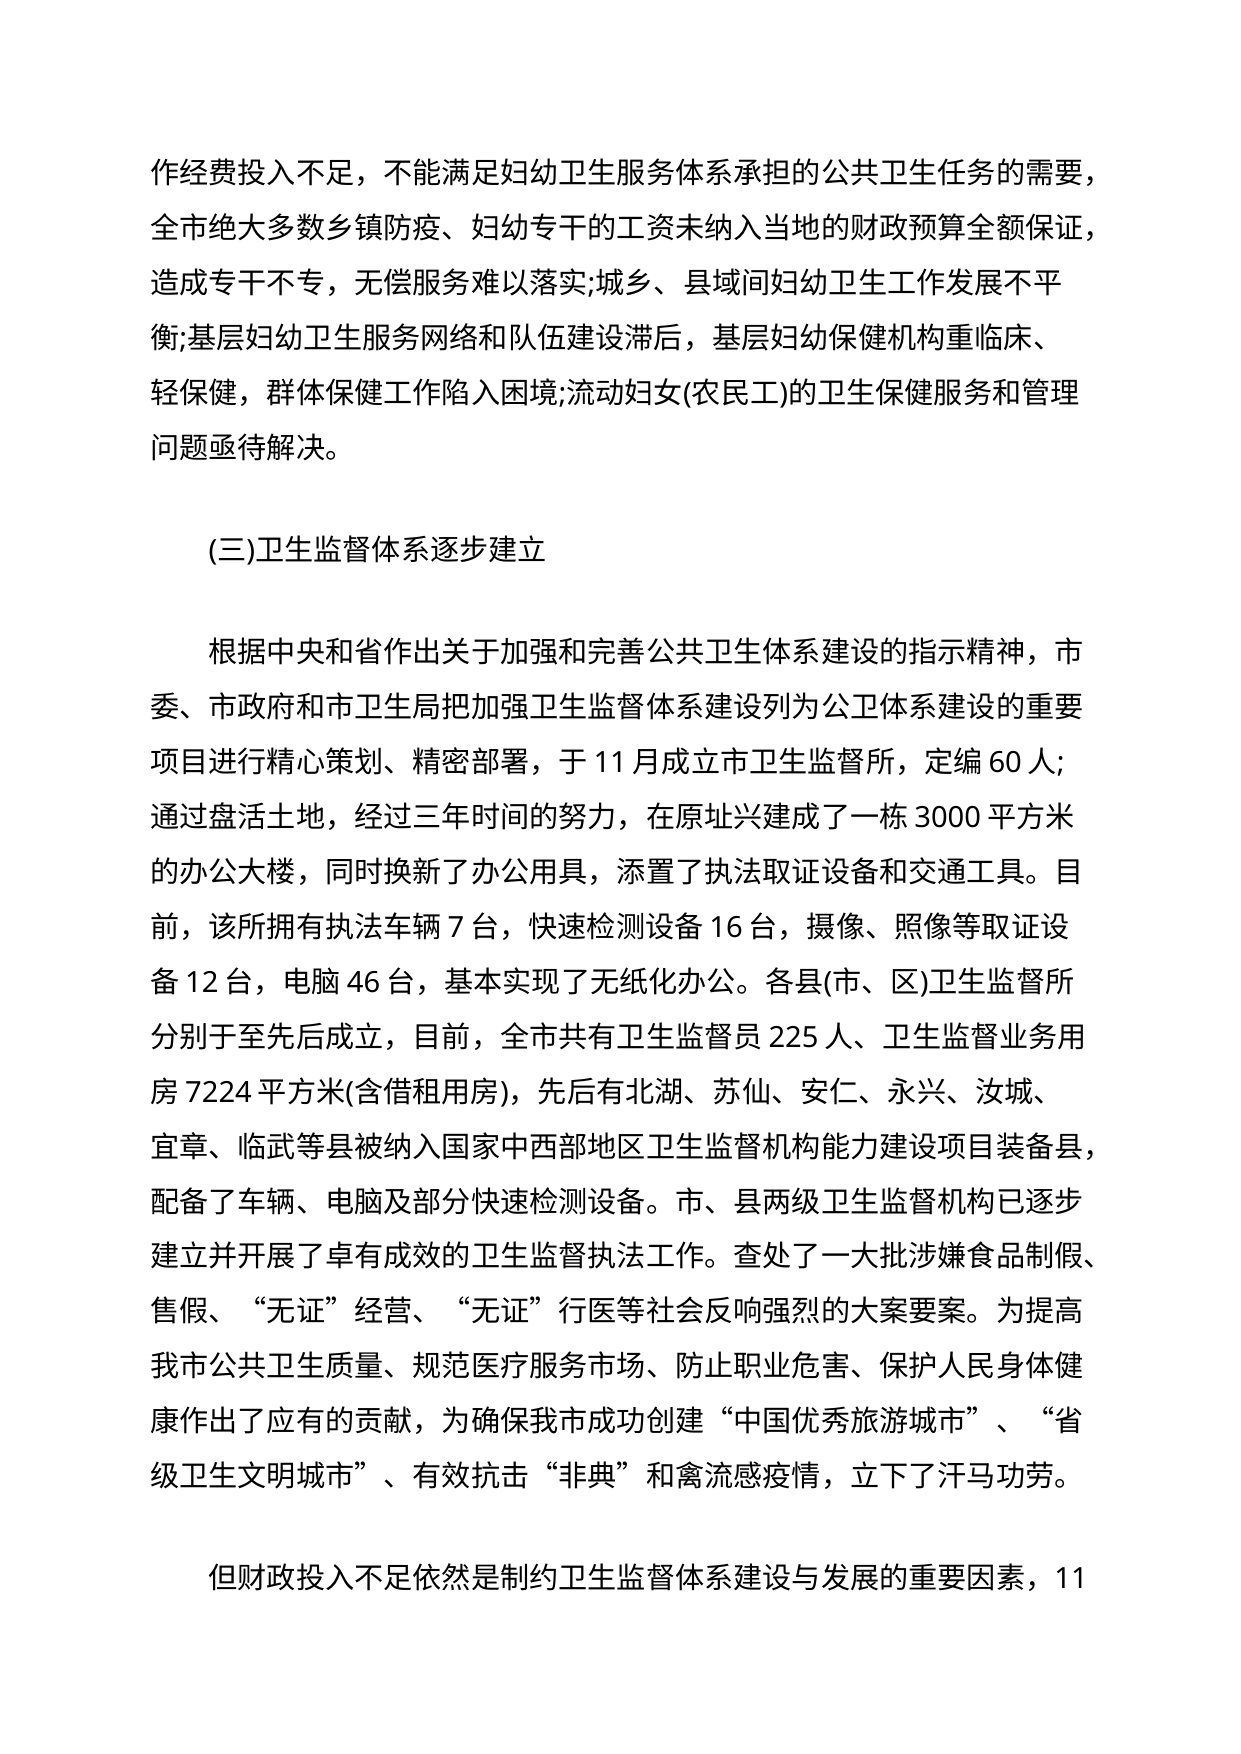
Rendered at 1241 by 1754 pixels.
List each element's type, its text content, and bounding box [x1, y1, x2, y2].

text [150, 1554, 1090, 1597]
text 根据中央和省作出关于加强和完善公共卫生体系建设的指示精神，市委、市政府和市卫生局把加强卫生监督体系建设列为公卫体系建设的重要项目进行精心策划、精密部署，于11月成立市卫生监督所，定编60人;通过盘活土地，经过三年时间的努力，在原址兴建成了一栋3000平方米的办公大楼，同时换新了办公用具，添置了执法取证设备和交通工具。目前，该所拥有执法车辆7台，快速检测设备16台，摄像、照像等取证设备12台，电脑46台，基本实现了无纸化办公。各县(市、区)卫生监督所分别于至先后成立，目前，全市共有卫生监督员225人、卫生监督业务用房7224平方米(含借租用房)，先后有北湖、苏仙、安仁、永兴、汝城、宜章、临武等县被纳入国家中西部地区卫生监督机构能力建设项目装备县，配备了车辆、电脑及部分快速检测设备。市、县两级卫生监督机构已逐步建立并开展了卓有成效的卫生监督执法工作。查处了一大批涉嫌食品制假、售假、“无证”经营、“无证”行医等社会反响强烈的大案要案。为提高我市公共卫生质量、规范医疗服务市场、防止职业危害、保护人民身体健康作出了应有的贡献，为确保我市成功创建“中国优秀旅游城市”、“省级卫生文明城市”、有效抗击“非典”和禽流感疫情，立下了汗马功劳。 [150, 628, 1090, 1495]
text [150, 150, 1090, 467]
text (三)卫生监督体系逐步建立 [150, 527, 1090, 569]
